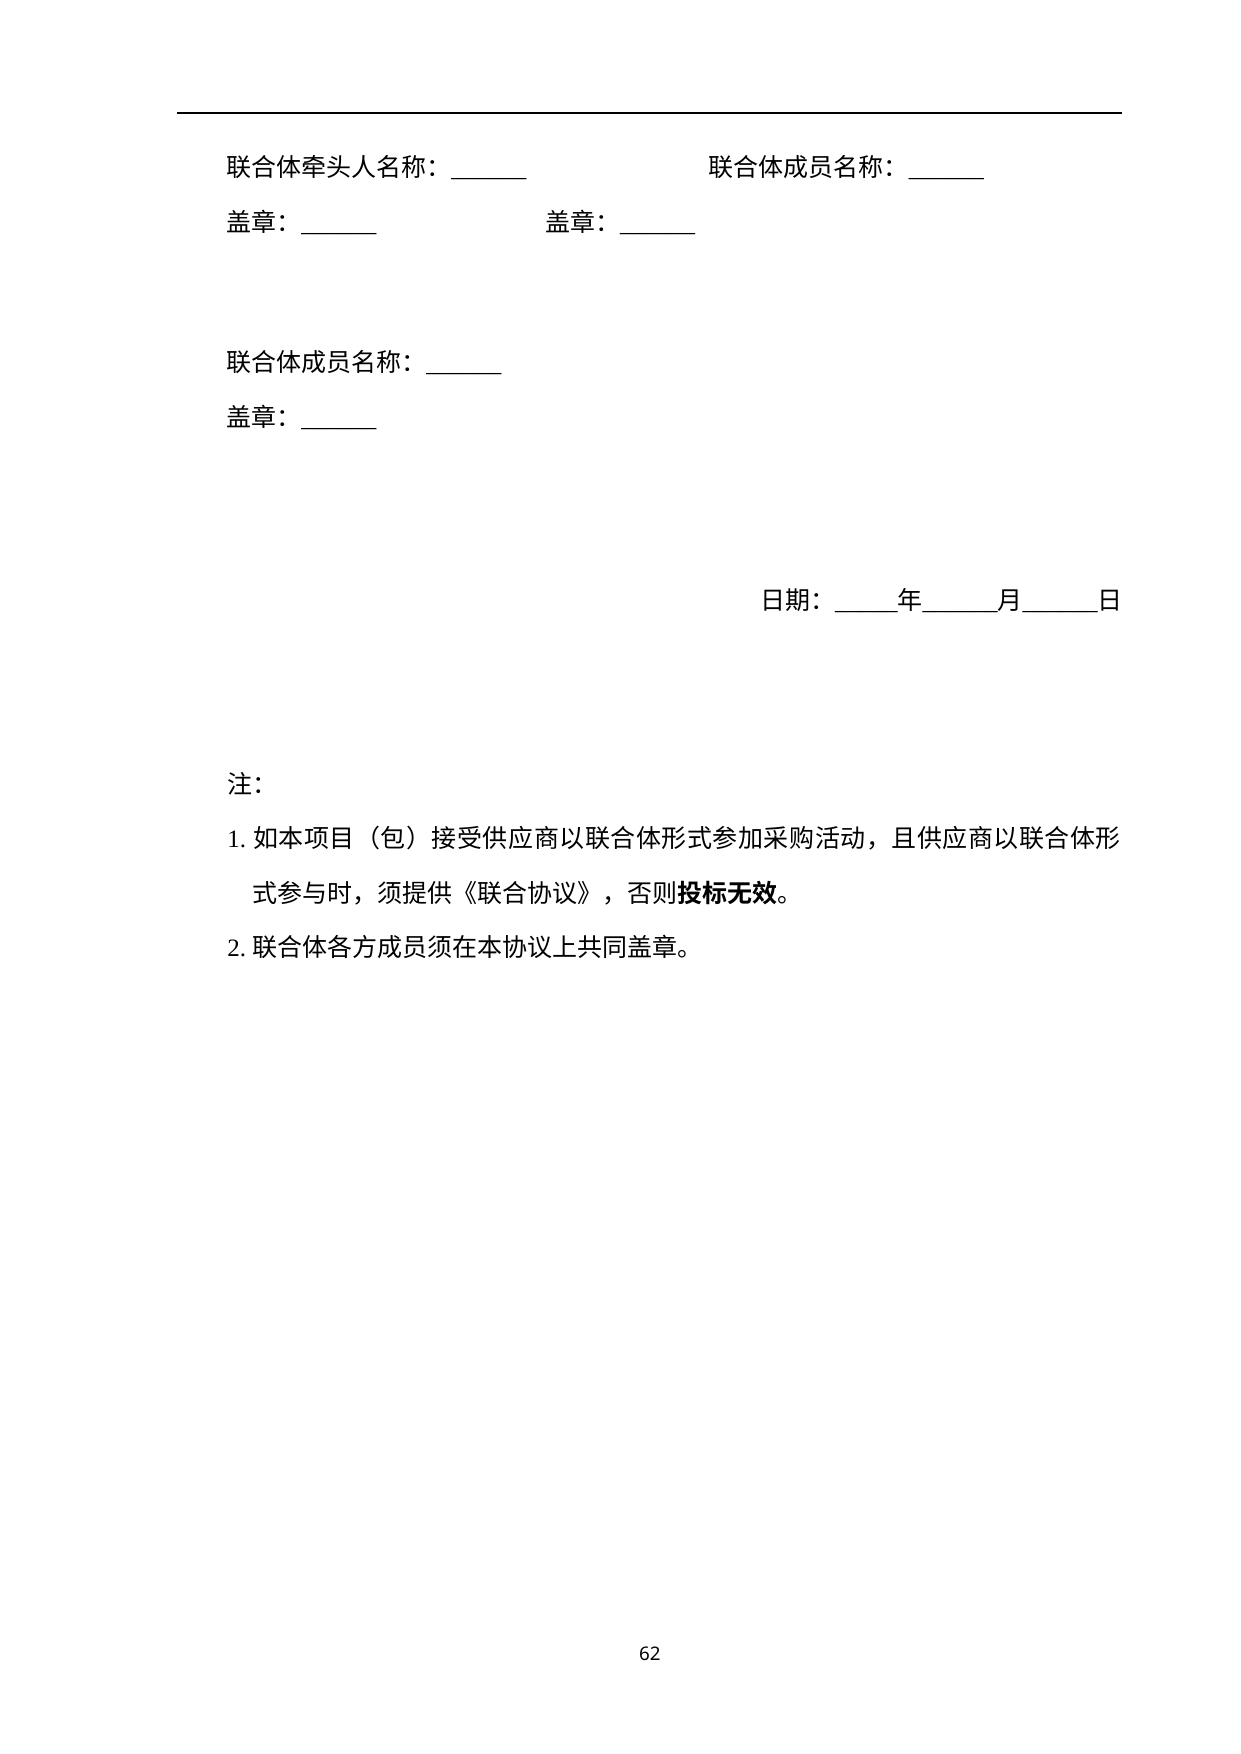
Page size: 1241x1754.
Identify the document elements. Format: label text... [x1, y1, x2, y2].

text 2. 联合体各方成员须在本协议上共同盖章。 [227, 928, 1122, 964]
text 联合体成员名称：______ [177, 343, 1122, 379]
text 盖章：______ 盖章：______ [177, 202, 1122, 238]
text 日期：_____年______月______日 [227, 581, 1122, 617]
text 注： [227, 764, 1122, 801]
text 联合体牵头人名称：______ 联合体成员名称：______ [177, 148, 1122, 184]
text 1. 如本项目（包）接受供应商以联合体形式参加采购活动，且供应商以联合体形式参与时，须提供《联合协议》，否则投标无效。 [227, 819, 1122, 909]
text 盖章：______ [177, 397, 1122, 433]
